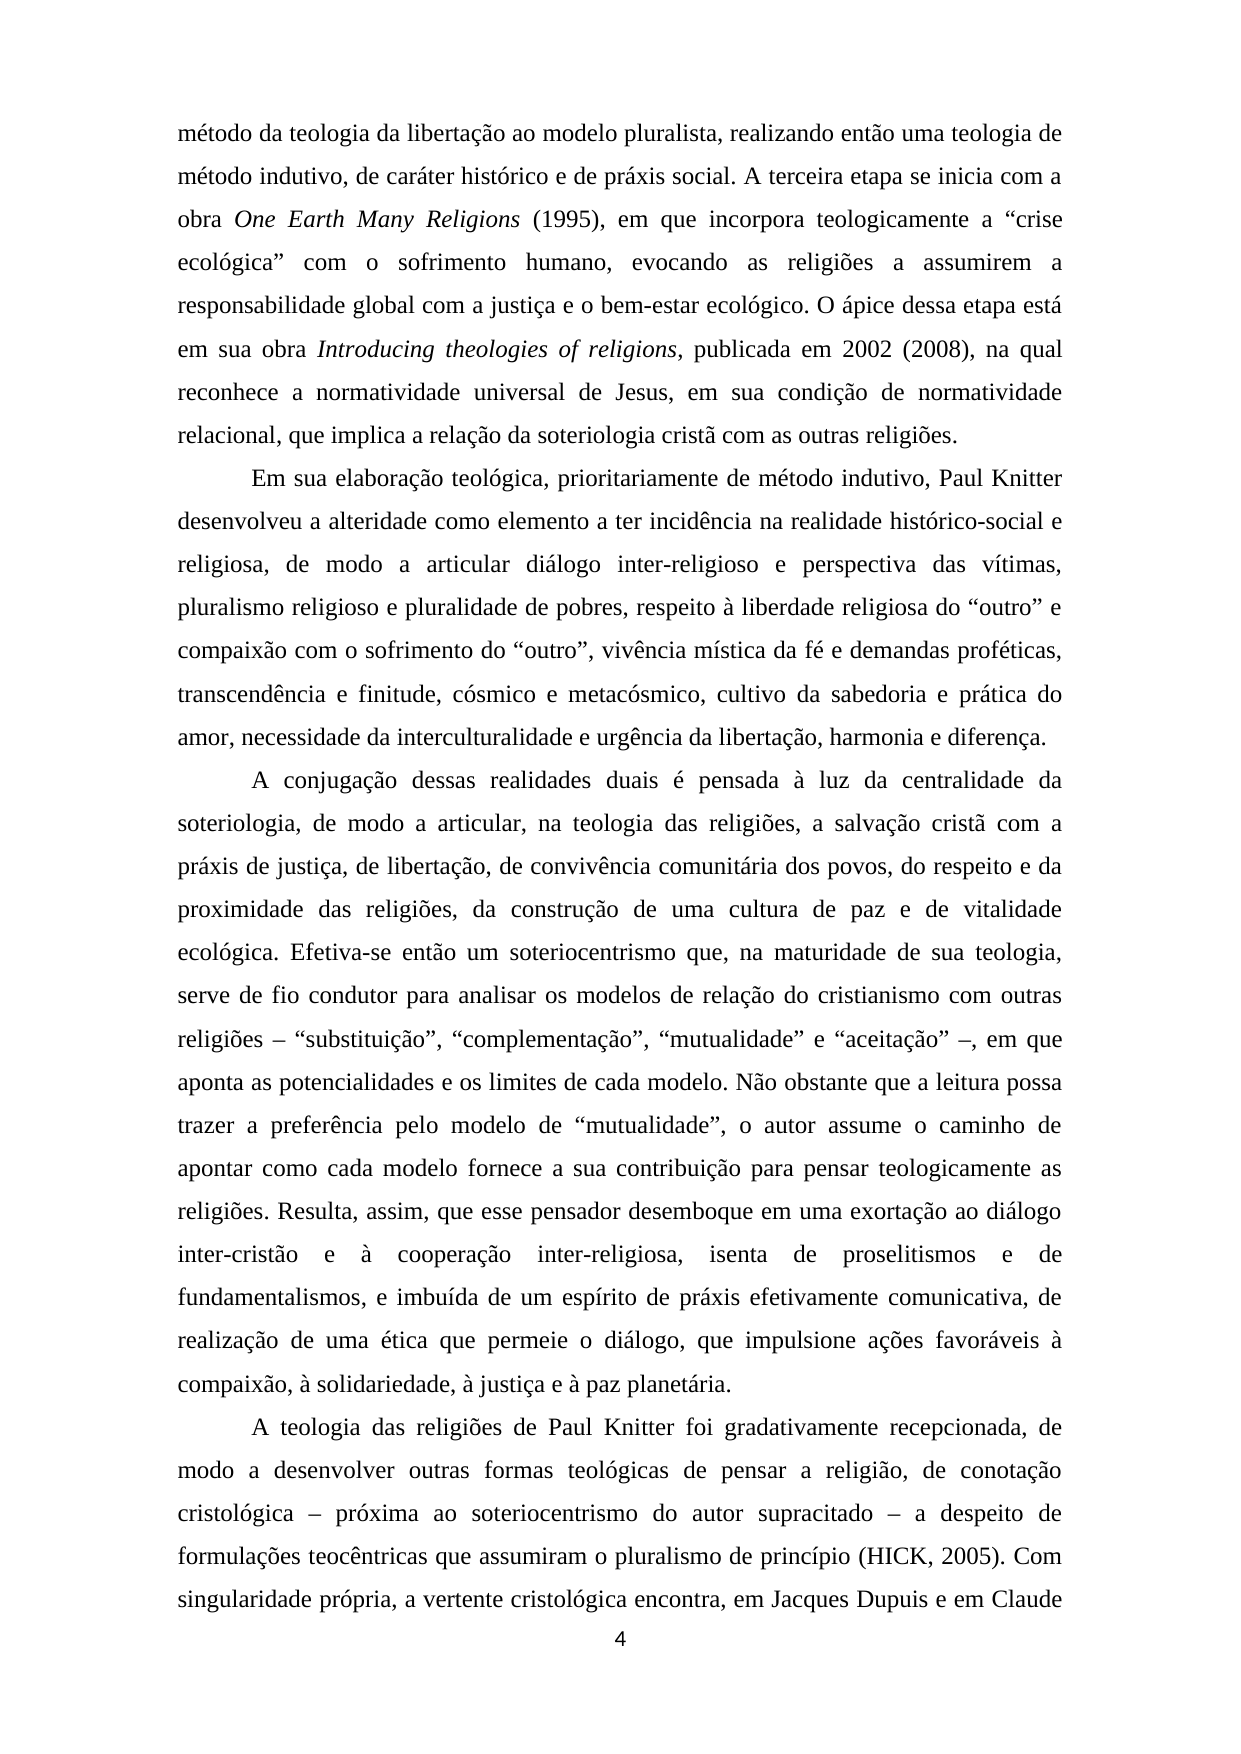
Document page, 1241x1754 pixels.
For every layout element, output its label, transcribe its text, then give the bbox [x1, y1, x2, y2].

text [177, 118, 1063, 449]
text A conjugação dessas realidades duais é pensada à luz da centralidade da soteriologia, de modo a articular, na teologia das religiões, a salvação cristã com a práxis de justiça, de libertação, de convivência comunitária dos povos, do respeito e da proximidade das religiões, da construção de uma cultura de paz e de vitalidade ecológica. Efetiva-se então um soteriocentrismo que, na maturidade de sua teologia, serve de fio condutor para analisar os modelos de relação do cristianismo com outras religiões – “substituição”, “complementação”, “mutualidade” e “aceitação” –, em que aponta as potencialidades e os limites de cada modelo. Não obstante que a leitura possa trazer a preferência pelo modelo de “mutualidade”, o autor assume o caminho de apontar como cada modelo fornece a sua contribuição para pensar teologicamente as religiões. Resulta, assim, que esse pensador desemboque em uma exortação ao diálogo inter-cristão e à cooperação inter-religiosa, isenta de proselitismos e de fundamentalismos, e imbuída de um espírito de práxis efetivamente comunicativa, de realização de uma ética que permeie o diálogo, que impulsione ações favoráveis à compaixão, à solidariedade, à justiça e à paz planetária. [177, 765, 1063, 1397]
text Em sua elaboração teológica, prioritariamente de método indutivo, Paul Knitter desenvolveu a alteridade como elemento a ter incidência na realidade histórico-social e religiosa, de modo a articular diálogo inter-religioso e perspectiva das vítimas, pluralismo religioso e pluralidade de pobres, respeito à liberdade religiosa do “outro” e compaixão com o sofrimento do “outro”, vivência mística da fé e demandas proféticas, transcendência e finitude, cósmico e metacósmico, cultivo da sabedoria e prática do amor, necessidade da interculturalidade e urgência da libertação, harmonia e diferença. [177, 463, 1063, 751]
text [177, 1412, 1063, 1613]
